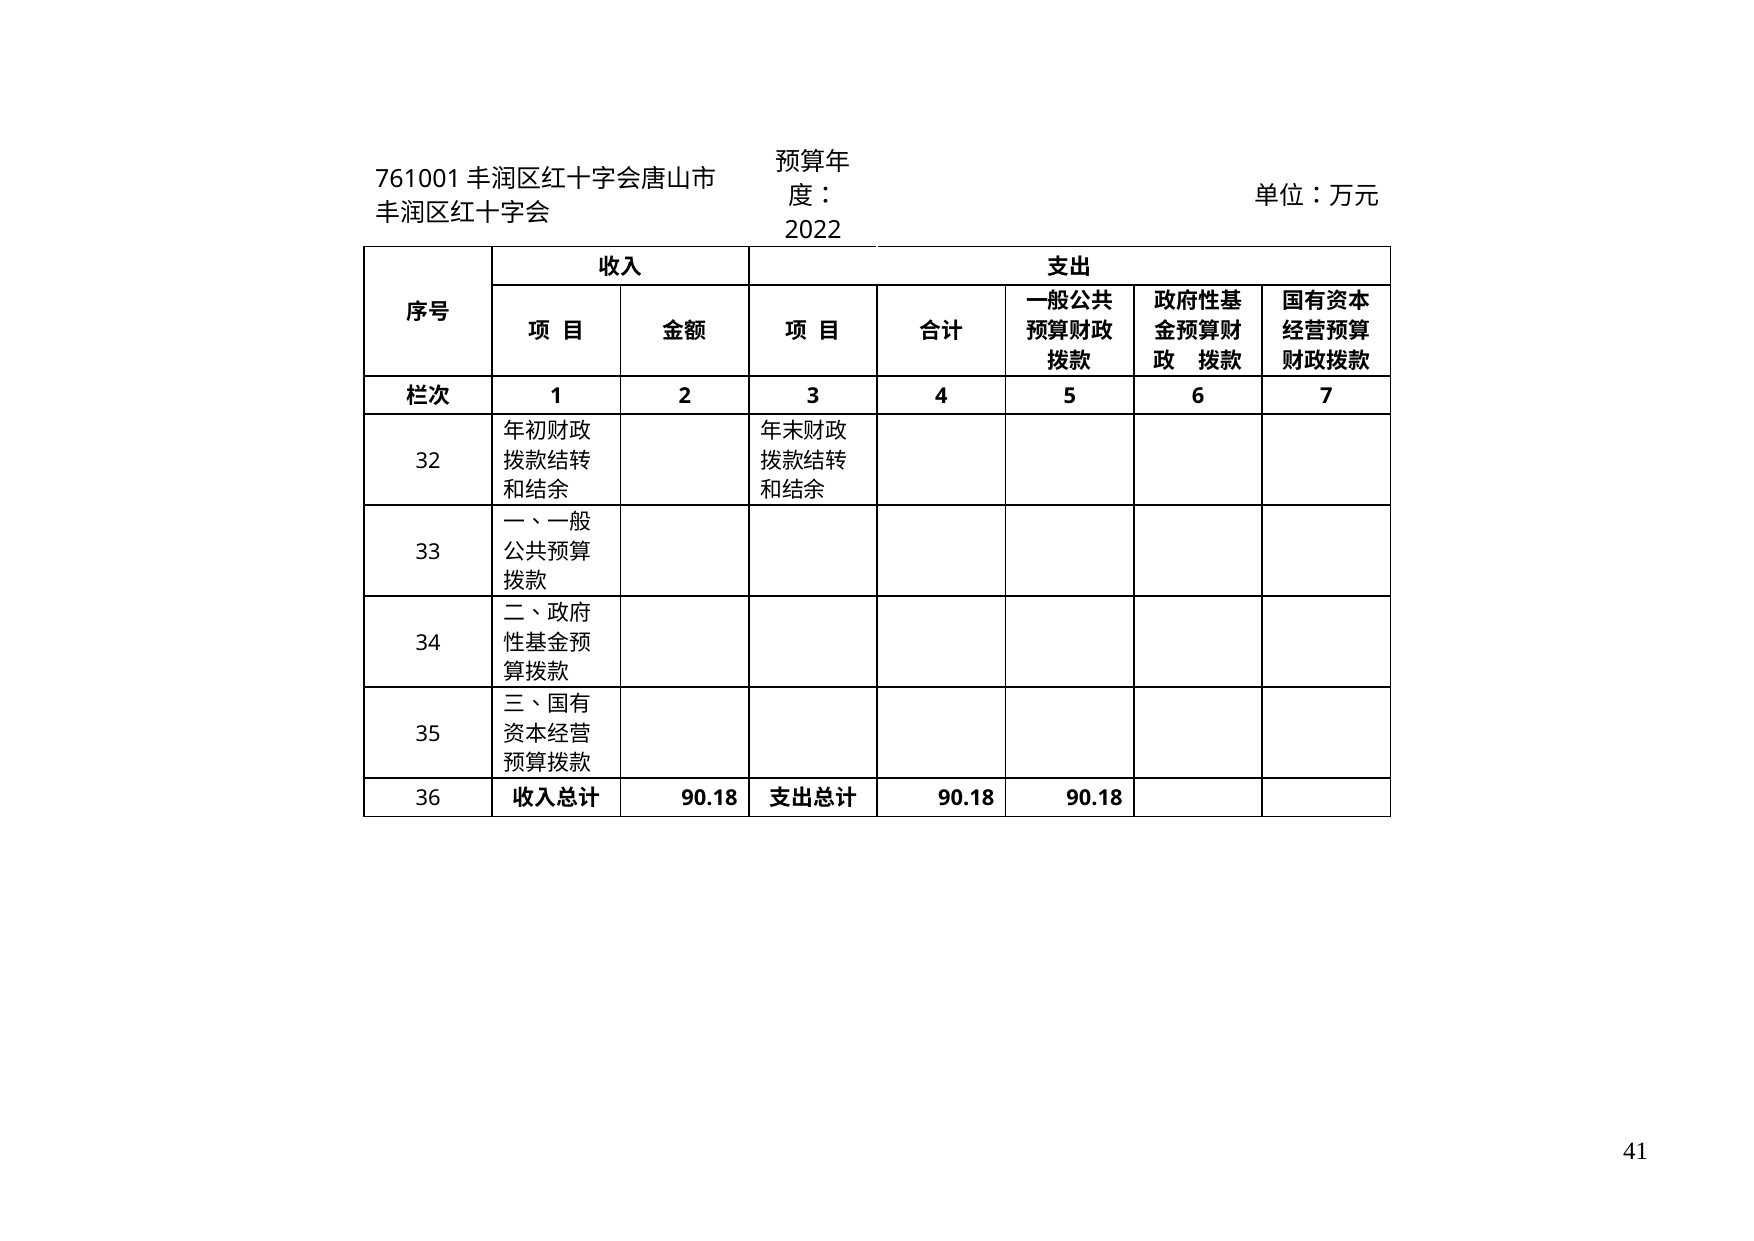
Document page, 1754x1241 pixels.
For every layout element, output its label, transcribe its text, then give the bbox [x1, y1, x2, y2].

table_cell [1135, 779, 1261, 816]
table_cell 支出总计 [750, 779, 876, 816]
table_cell [1006, 688, 1133, 777]
table_cell 6 [1135, 377, 1261, 413]
table_cell 二、政府性基金预算拨款 [493, 597, 620, 686]
table_header 单位：万元 [878, 143, 1390, 246]
table_cell 5 [1006, 377, 1133, 413]
table_cell 年初财政拨款结转和结余 [493, 415, 620, 504]
table_cell 政府性基金预算财政 拨款 [1135, 286, 1261, 375]
table_cell 国有资本经营预算财政拨款 [1263, 286, 1390, 375]
table_cell 合计 [878, 286, 1005, 375]
table_cell 一、一般公共预算拨款 [493, 506, 620, 595]
table_header 预算年度：2022 [750, 143, 876, 246]
table_cell [1006, 506, 1133, 595]
table_cell 35 [365, 688, 491, 777]
table_cell 7 [1263, 377, 1390, 413]
table_cell 90.18 [1006, 779, 1133, 816]
table_cell [1135, 415, 1261, 504]
table_cell [1006, 415, 1133, 504]
table_cell [878, 415, 1005, 504]
table_cell 项 目 [750, 286, 876, 375]
table_cell [1135, 688, 1261, 777]
table_cell 收入总计 [493, 779, 620, 816]
table_cell [1006, 597, 1133, 686]
table_cell 2 [621, 377, 748, 413]
table_cell [621, 415, 748, 504]
table_cell [1263, 688, 1390, 777]
table_cell [750, 597, 876, 686]
table_cell 3 [750, 377, 876, 413]
table_header 761001丰润区红十字会唐山市丰润区红十字会 [365, 143, 748, 246]
table_cell 序号 [365, 247, 491, 375]
table_cell [878, 506, 1005, 595]
table_cell [878, 688, 1005, 777]
table_cell 4 [878, 377, 1005, 413]
table_cell 34 [365, 597, 491, 686]
table_cell 三、国有资本经营预算拨款 [493, 688, 620, 777]
table_cell 一般公共预算财政拨款 [1006, 286, 1133, 375]
table_cell 金额 [621, 286, 748, 375]
table_cell [1263, 597, 1390, 686]
table_cell 支出 [750, 247, 1390, 284]
table_cell [1263, 415, 1390, 504]
table_cell 32 [365, 415, 491, 504]
table_cell 33 [365, 506, 491, 595]
table_cell 项 目 [493, 286, 620, 375]
table_cell 收入 [493, 247, 748, 284]
table_cell [621, 688, 748, 777]
table_cell [750, 688, 876, 777]
table_cell [1263, 506, 1390, 595]
table_cell [621, 506, 748, 595]
table_cell 36 [365, 779, 491, 816]
table_cell 90.18 [878, 779, 1005, 816]
table_cell 栏次 [365, 377, 491, 413]
table_cell [1263, 779, 1390, 816]
table_cell 年末财政拨款结转和结余 [750, 415, 876, 504]
table_cell [1135, 597, 1261, 686]
table_cell 1 [493, 377, 620, 413]
table_cell [1135, 506, 1261, 595]
table_cell [621, 597, 748, 686]
table_cell [750, 506, 876, 595]
table_cell [878, 597, 1005, 686]
table_cell 90.18 [621, 779, 748, 816]
